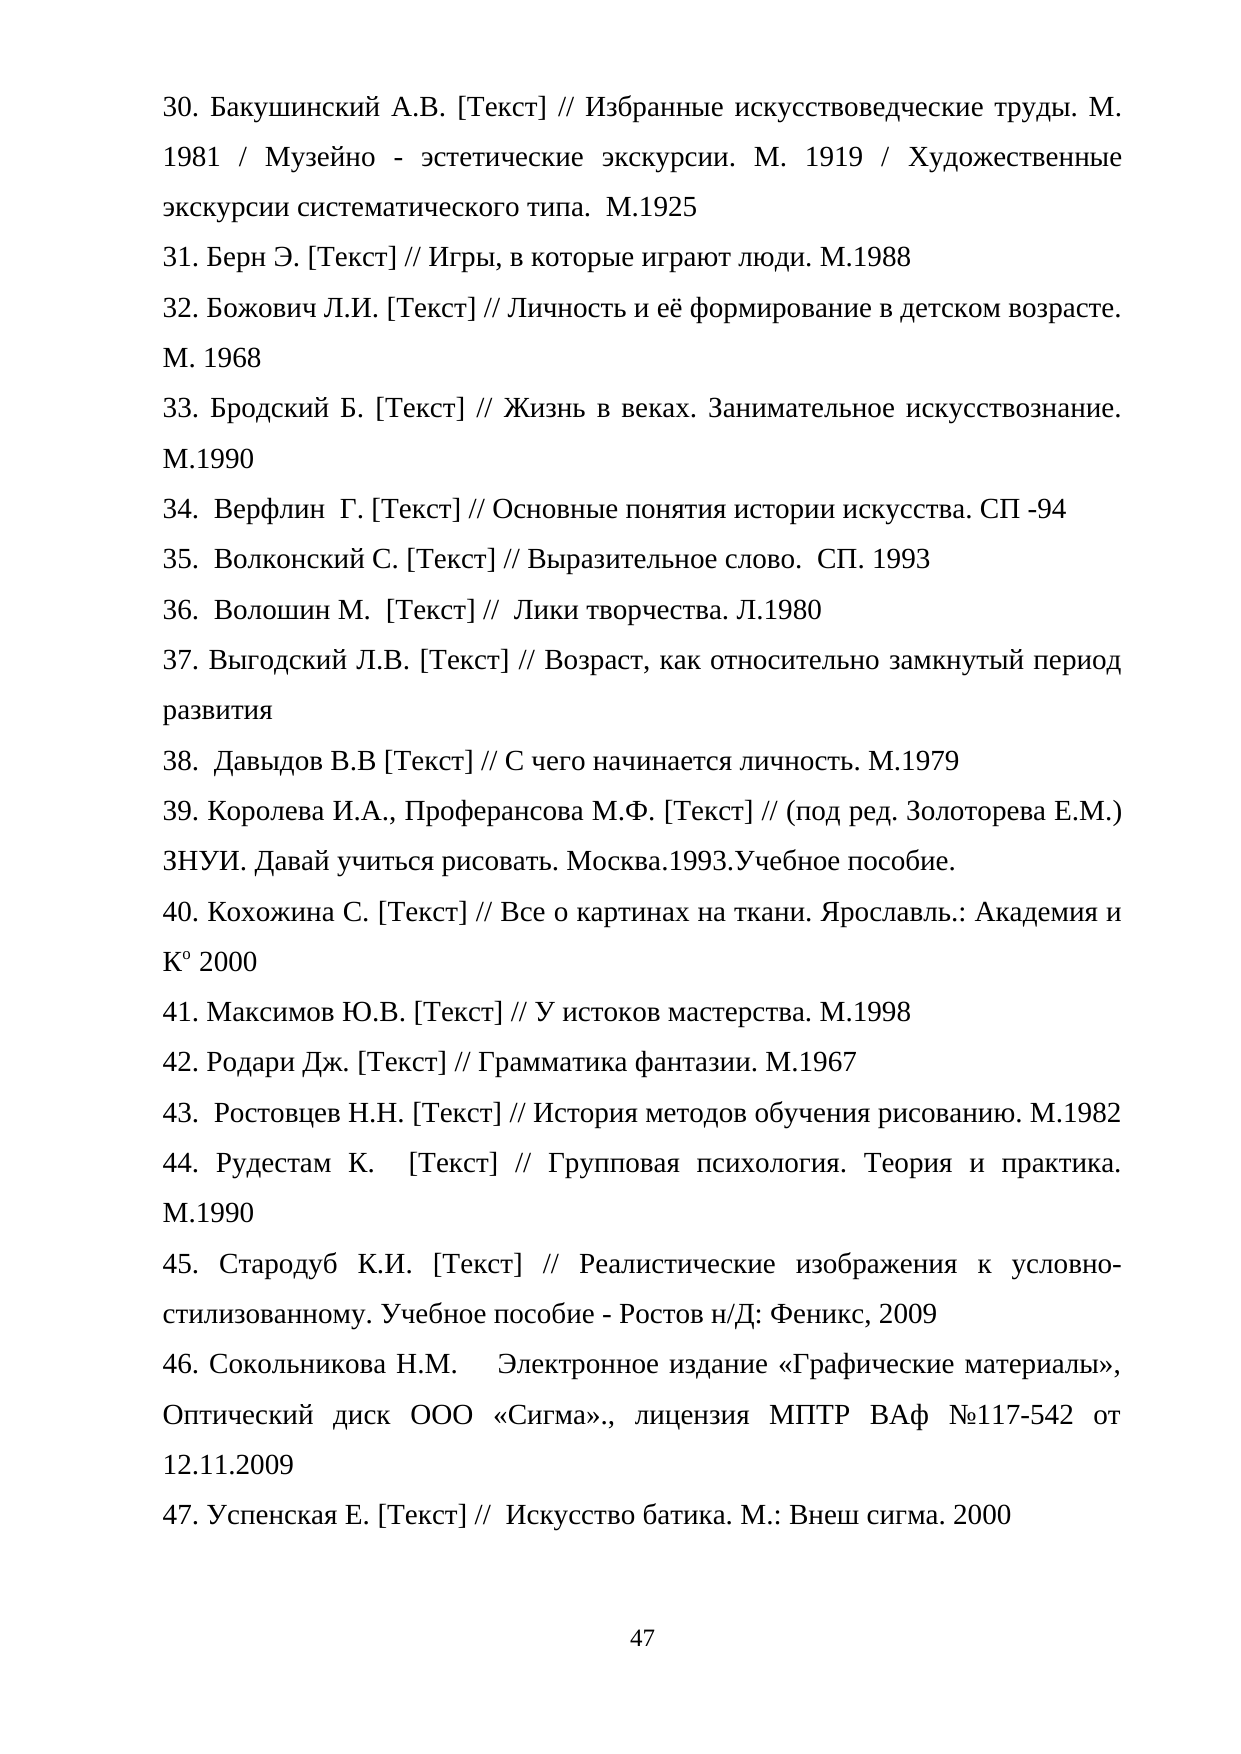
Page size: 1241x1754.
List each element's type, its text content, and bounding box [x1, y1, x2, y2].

text 34. Верфлин Г. [Текст] // Основные понятия истории искусства. СП -94 [162, 491, 1122, 525]
text 41. Максимов Ю.В. [Текст] // У истоков мастерства. М.1998 [162, 994, 1122, 1028]
text 47. Успенская Е. [Текст] // Искусство батика. М.: Внеш сигма. 2000 [162, 1497, 1122, 1531]
text 38. Давыдов В.В [Текст] // С чего начинается личность. М.1979 [162, 743, 1122, 776]
text 32. Божович Л.И. [Текст] // Личность и её формирование в детском возрасте. М. 1968 [162, 290, 1122, 374]
text 43. Ростовцев Н.Н. [Текст] // История методов обучения рисованию. М.1982 [162, 1095, 1122, 1128]
text 46. Сокольникова Н.М. Электронное издание «Графические материалы», Оптический диск ООО «Сигма»., лицензия МПТР ВАф №117-542 от 12.11.2009 [162, 1346, 1122, 1481]
text 44. Рудестам К. [Текст] // Групповая психология. Теория и практика. М.1990 [162, 1145, 1122, 1229]
text 45. Стародуб К.И. [Текст] // Реалистические изображения к условно-стилизованному. Учебное пособие - Ростов н/Д: Феникс, 2009 [162, 1246, 1122, 1330]
text 33. Бродский Б. [Текст] // Жизнь в веках. Занимательное искусствознание. М.1990 [162, 391, 1122, 474]
text 31. Берн Э. [Текст] // Игры, в которые играют люди. М.1988 [162, 239, 1122, 273]
text 30. Бакушинский А.В. [Текст] // Избранные искусствоведческие труды. М. 1981 / Музейно - эстетические экскурсии. М. 1919 / Художественные экскурсии систематического типа. М.1925 [162, 89, 1122, 223]
text 39. Королева И.А., Проферансова М.Ф. [Текст] // (под ред. Золоторева Е.М.) ЗНУИ. Давай учиться рисовать. Москва.1993.Учебное пособие. [162, 793, 1122, 877]
text 35. Волконский С. [Текст] // Выразительное слово. СП. 1993 [162, 541, 1122, 575]
text 42. Родари Дж. [Текст] // Грамматика фантазии. М.1967 [162, 1044, 1122, 1078]
text 36. Волошин М. [Текст] // Лики творчества. Л.1980 [162, 592, 1122, 625]
text 40. Кохожина С. [Текст] // Все о картинах на ткани. Ярославль.: Академия и Ко 2000 [162, 894, 1122, 977]
text 37. Выгодский Л.В. [Текст] // Возраст, как относительно замкнутый период развития [162, 642, 1122, 726]
